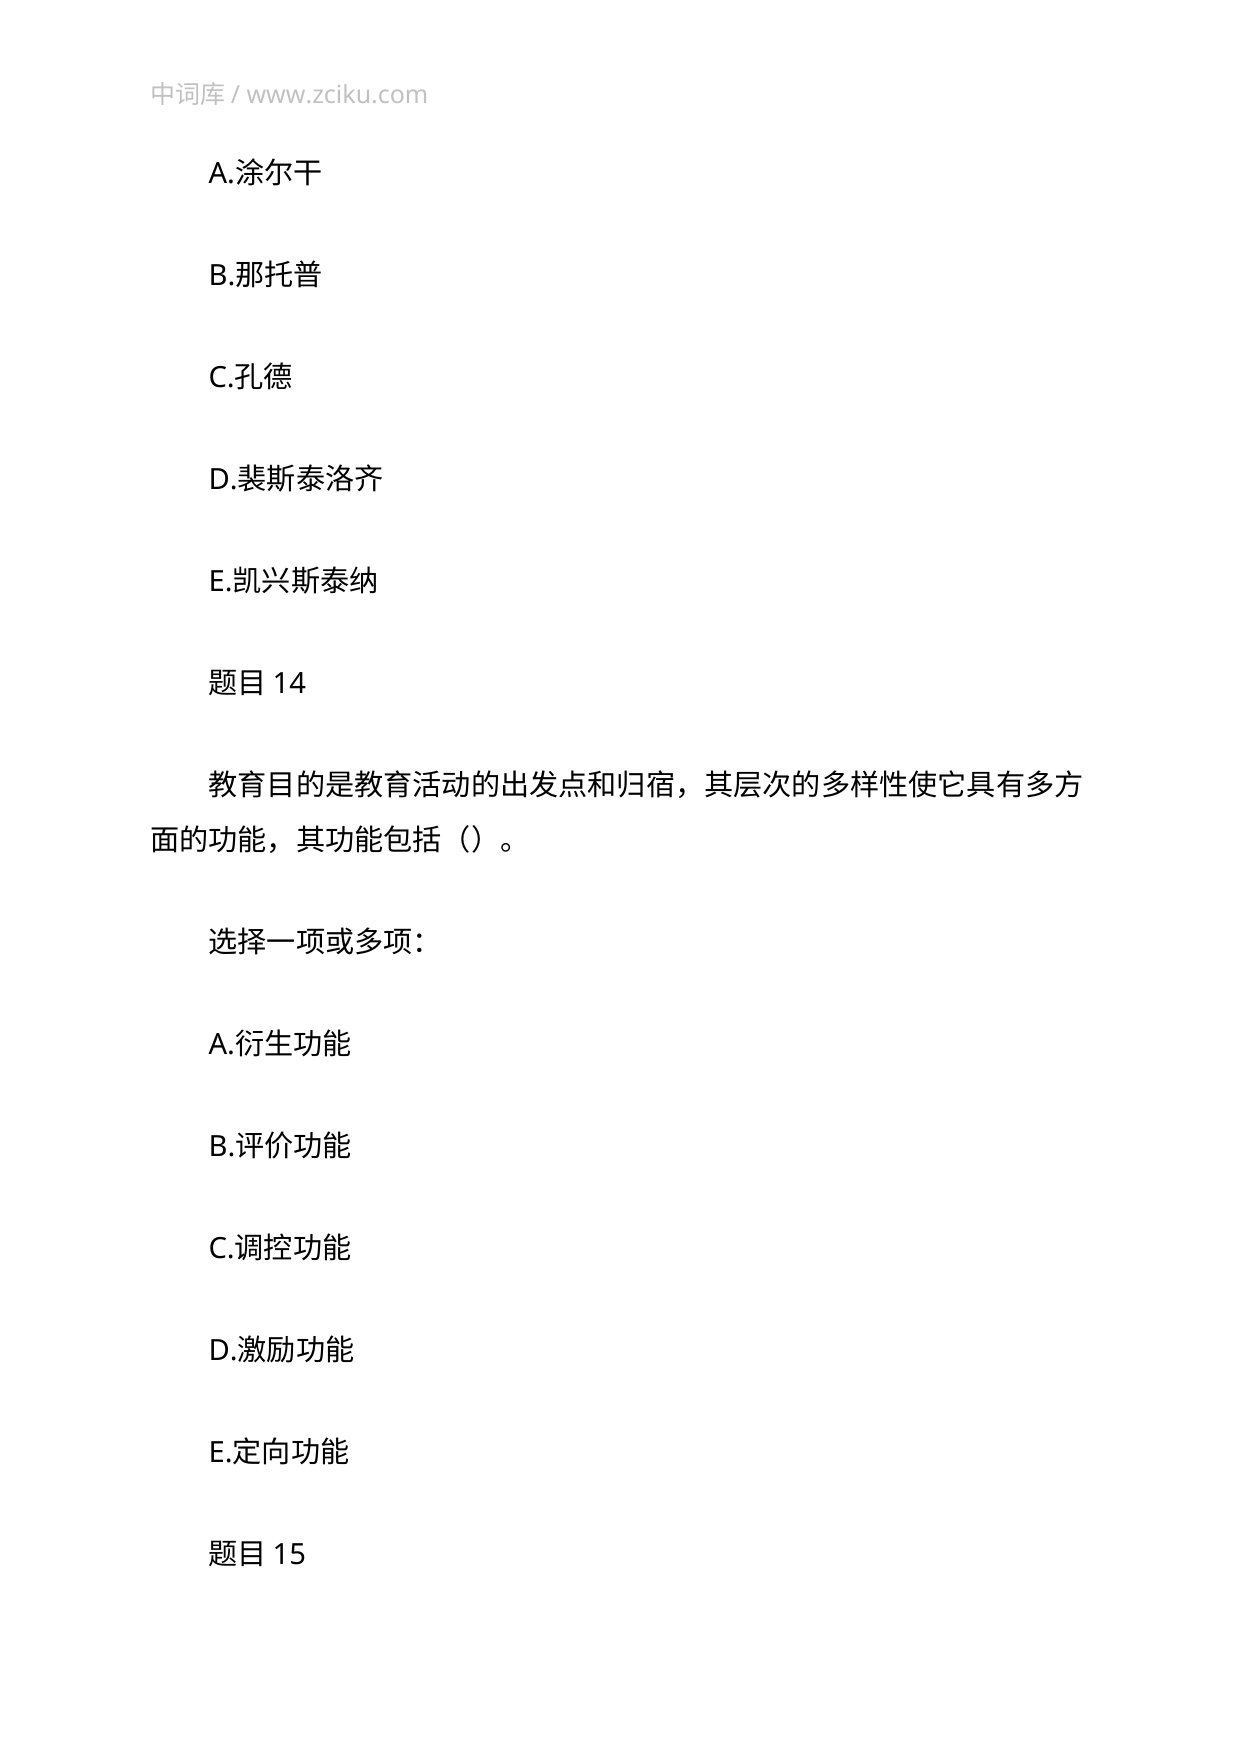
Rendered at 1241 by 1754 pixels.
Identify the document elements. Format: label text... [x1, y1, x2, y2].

text A.衍生功能 [150, 1020, 1090, 1063]
text 教育目的是教育活动的出发点和归宿，其层次的多样性使它具有多方面的功能，其功能包括（）。 [150, 762, 1090, 859]
text 选择一项或多项： [150, 918, 1090, 961]
text D.裴斯泰洛齐 [150, 456, 1090, 498]
text B.评价功能 [150, 1122, 1090, 1165]
text C.孔德 [150, 354, 1090, 396]
text E.定向功能 [150, 1428, 1090, 1471]
text 题目15 [150, 1530, 1090, 1573]
text D.激励功能 [150, 1326, 1090, 1369]
text C.调控功能 [150, 1224, 1090, 1267]
text A.涂尔干 [150, 150, 1090, 192]
text 题目14 [150, 660, 1090, 702]
text E.凯兴斯泰纳 [150, 558, 1090, 600]
text B.那托普 [150, 252, 1090, 294]
